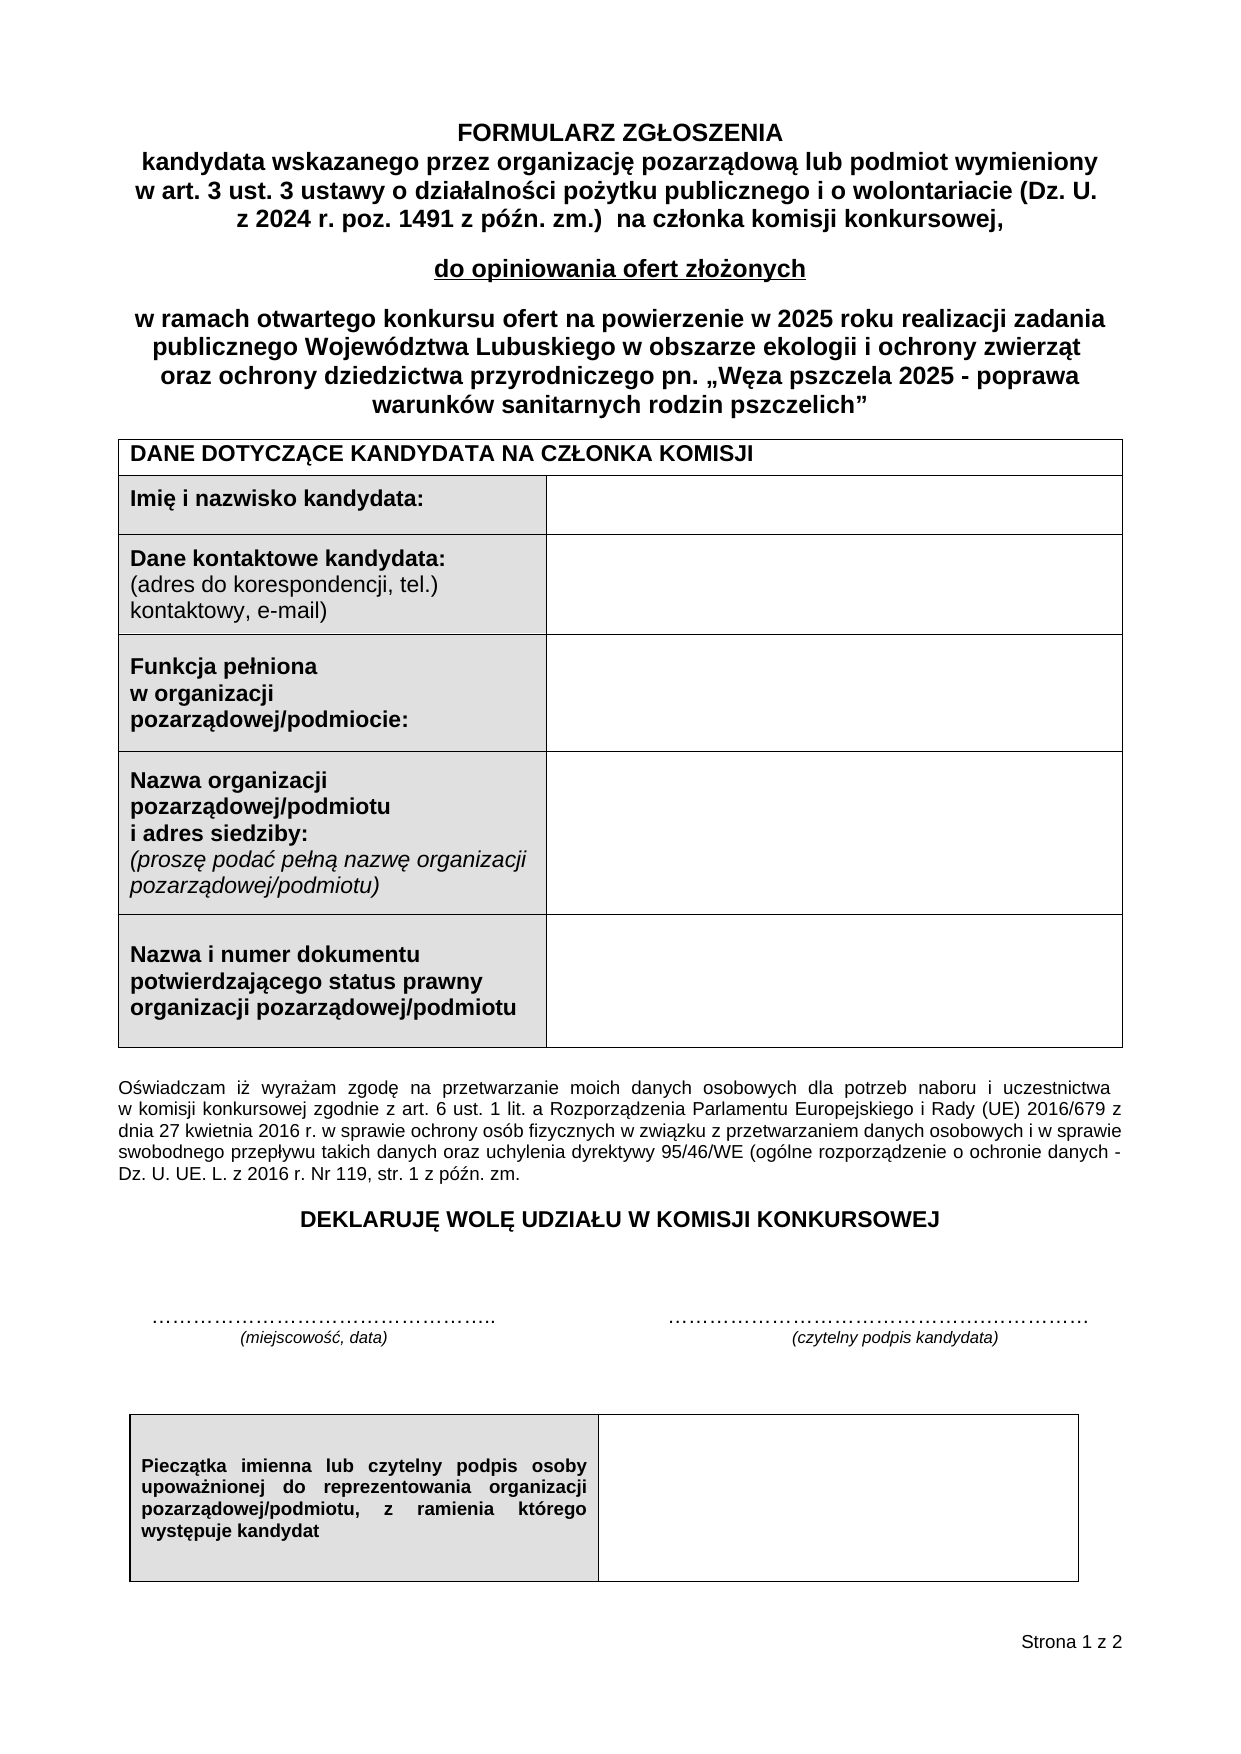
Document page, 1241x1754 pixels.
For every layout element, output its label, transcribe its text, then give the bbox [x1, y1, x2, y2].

text w ramach otwartego konkursu ofert na powierzenie w 2025 roku realizacji zadania publicznego Województwa Lubuskiego w obszarze ekologii i ochrony zwierząt oraz ochrony dziedzictwa przyrodniczego pn. „Węza pszczela 2025 - poprawa warunków sanitarnych rodzin pszczelich” [118, 303, 1122, 418]
table_cell Funkcja pełniona w organizacji pozarządowej/podmiocie: [119, 635, 546, 751]
table_cell Nazwa organizacji pozarządowej/podmiotu i adres siedziby: (proszę podać pełną nazwę organizacji pozarządowej/podmiotu) [119, 752, 546, 914]
text DEKLARUJĘ WOLĘ UDZIAŁU W KOMISJI KONKURSOWEJ [118, 1206, 1122, 1232]
text Oświadczam iż wyrażam zgodę na przetwarzanie moich danych osobowych dla potrzeb naboru i uczestnictwa w komisji konkursowej zgodnie z art. 6 ust. 1 lit. a Rozporządzenia Parlamentu Europejskiego i Rady (UE) 2016/679 z dnia 27 kwietnia 2016 r. w sprawie ochrony osób fizycznych w związku z przetwarzaniem danych osobowych i w sprawie swobodnego przepływu takich danych oraz uchylenia dyrektywy 95/46/WE (ogólne rozporządzenie o ochronie danych - Dz. U. UE. L. z 2016 r. Nr 119, str. 1 z późn. zm. [118, 1077, 1122, 1184]
table_header DANE DOTYCZĄCE KANDYDATA NA CZŁONKA KOMISJI [119, 440, 1122, 475]
table_cell Imię i nazwisko kandydata: [119, 476, 546, 534]
table_cell [547, 476, 1122, 534]
text kandydata wskazanego przez organizację pozarządową lub podmiot wymieniony w art. 3 ust. 3 ustawy o działalności pożytku publicznego i o wolontariacie (Dz. U. z 2024 r. poz. 1491 z późn. zm.) na członka komisji konkursowej, [118, 147, 1122, 233]
table_cell [547, 752, 1122, 914]
table_cell Dane kontaktowe kandydata: (adres do korespondencji, tel.) kontaktowy, e-mail) [119, 535, 546, 633]
table_cell [547, 635, 1122, 751]
table_cell [547, 535, 1122, 633]
text do opiniowania ofert złożonych [118, 254, 1122, 283]
table_cell [547, 915, 1122, 1047]
text ………………………………………….. ……………………………………….…………… (miejscowość, data) (czytelny podpis kandydata) [118, 1304, 1122, 1347]
text FORMULARZ ZGŁOSZENIA [118, 118, 1122, 147]
table_header [599, 1415, 1078, 1581]
table_cell Nazwa i numer dokumentu potwierdzającego status prawny organizacji pozarządowej/podmiotu [119, 915, 546, 1047]
table_header Pieczątka imienna lub czytelny podpis osoby upoważnionej do reprezentowania organizacji pozarządowej/podmiotu, z ramienia którego występuje kandydat [131, 1415, 598, 1581]
